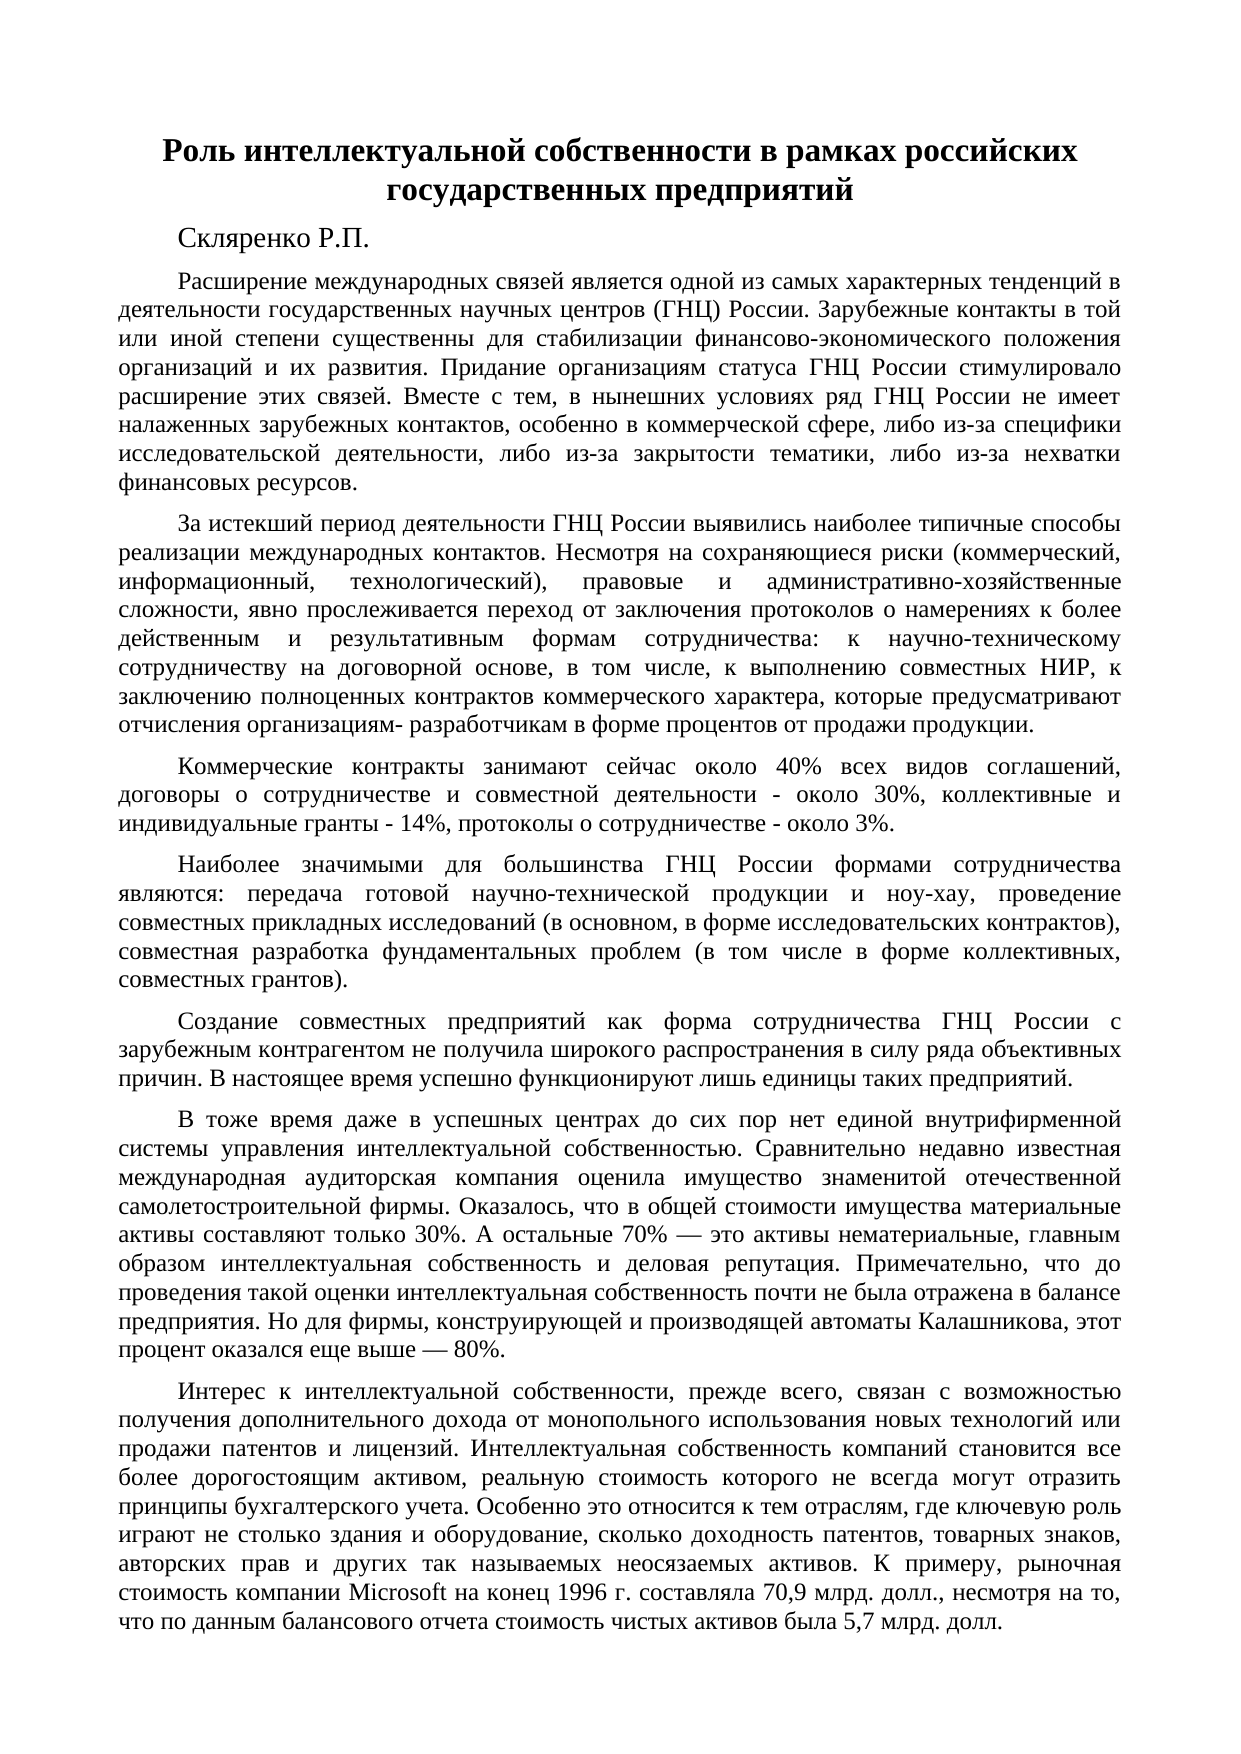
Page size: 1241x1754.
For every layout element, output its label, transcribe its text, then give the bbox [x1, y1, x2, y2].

text Расширение международных связей является одной из самых характерных тенденций в деятельности государственных научных центров (ГНЦ) России. Зарубежные контакты в той или иной степени существенны для стабилизации финансово-экономического положения организаций и их развития. Придание организациям статуса ГНЦ России стимулировало расширение этих связей. Вместе с тем, в нынешних условиях ряд ГНЦ России не имеет налаженных зарубежных контактов, особенно в коммерческой сфере, либо из-за специфики исследовательской деятельности, либо из-за закрытости тематики, либо из-за нехватки финансовых ресурсов. [118, 266, 1122, 496]
text Роль интеллектуальной собственности в рамках российских государственных предприятий [118, 131, 1122, 207]
text Коммерческие контракты занимают сейчас около 40% всех видов соглашений, договоры о сотрудничестве и совместной деятельности - около 30%, коллективные и индивидуальные гранты - 14%, протоколы о сотрудничестве - около 3%. [118, 751, 1122, 837]
text Скляренко Р.П. [118, 220, 1122, 253]
text В тоже время даже в успешных центрах до сих пор нет единой внутрифирменной системы управления интеллектуальной собственностью. Сравнительно недавно известная международная аудиторская компания оценила имущество знаменитой отечественной самолетостроительной фирмы. Оказалось, что в общей стоимости имущества материальные активы составляют только 30%. А остальные 70% — это активы нематериальные, главным образом интеллектуальная собственность и деловая репутация. Примечательно, что до проведения такой оценки интеллектуальная собственность почти не была отражена в балансе предприятия. Но для фирмы, конструирующей и производящей автоматы Калашникова, этот процент оказался еще выше — 80%. [118, 1104, 1122, 1363]
text Создание совместных предприятий как форма сотрудничества ГНЦ России с зарубежным контрагентом не получила широкого распространения в силу ряда объективных причин. В настоящее время успешно функционируют лишь единицы таких предприятий. [118, 1006, 1122, 1092]
text За истекший период деятельности ГНЦ России выявились наиболее типичные способы реализации международных контактов. Несмотря на сохраняющиеся риски (коммерческий, информационный, технологический), правовые и административно-хозяйственные сложности, явно прослеживается переход от заключения протоколов о намерениях к более действенным и результативным формам сотрудничества: к научно-техническому сотрудничеству на договорной основе, в том числе, к выполнению совместных НИР, к заключению полноценных контрактов коммерческого характера, которые предусматривают отчисления организациям- разработчикам в форме процентов от продажи продукции. [118, 508, 1122, 738]
text Наиболее значимыми для большинства ГНЦ России формами сотрудничества являются: передача готовой научно-технической продукции и ноу-хау, проведение совместных прикладных исследований (в основном, в форме исследовательских контрактов), совместная разработка фундаментальных проблем (в том числе в форме коллективных, совместных грантов). [118, 849, 1122, 993]
text Интерес к интеллектуальной собственности, прежде всего, связан с возможностью получения дополнительного дохода от монопольного использования новых технологий или продажи патентов и лицензий. Интеллектуальная собственность компаний становится все более дорогостоящим активом, реальную стоимость которого не всегда могут отразить принципы бухгалтерского учета. Особенно это относится к тем отраслям, где ключевую роль играют не столько здания и оборудование, сколько доходность патентов, товарных знаков, авторских прав и других так называемых неосязаемых активов. К примеру, рыночная стоимость компании Microsoft на конец 1996 г. составляла 70,9 млрд. долл., несмотря на то, что по данным балансового отчета стоимость чистых активов была 5,7 млрд. долл. [118, 1376, 1122, 1634]
